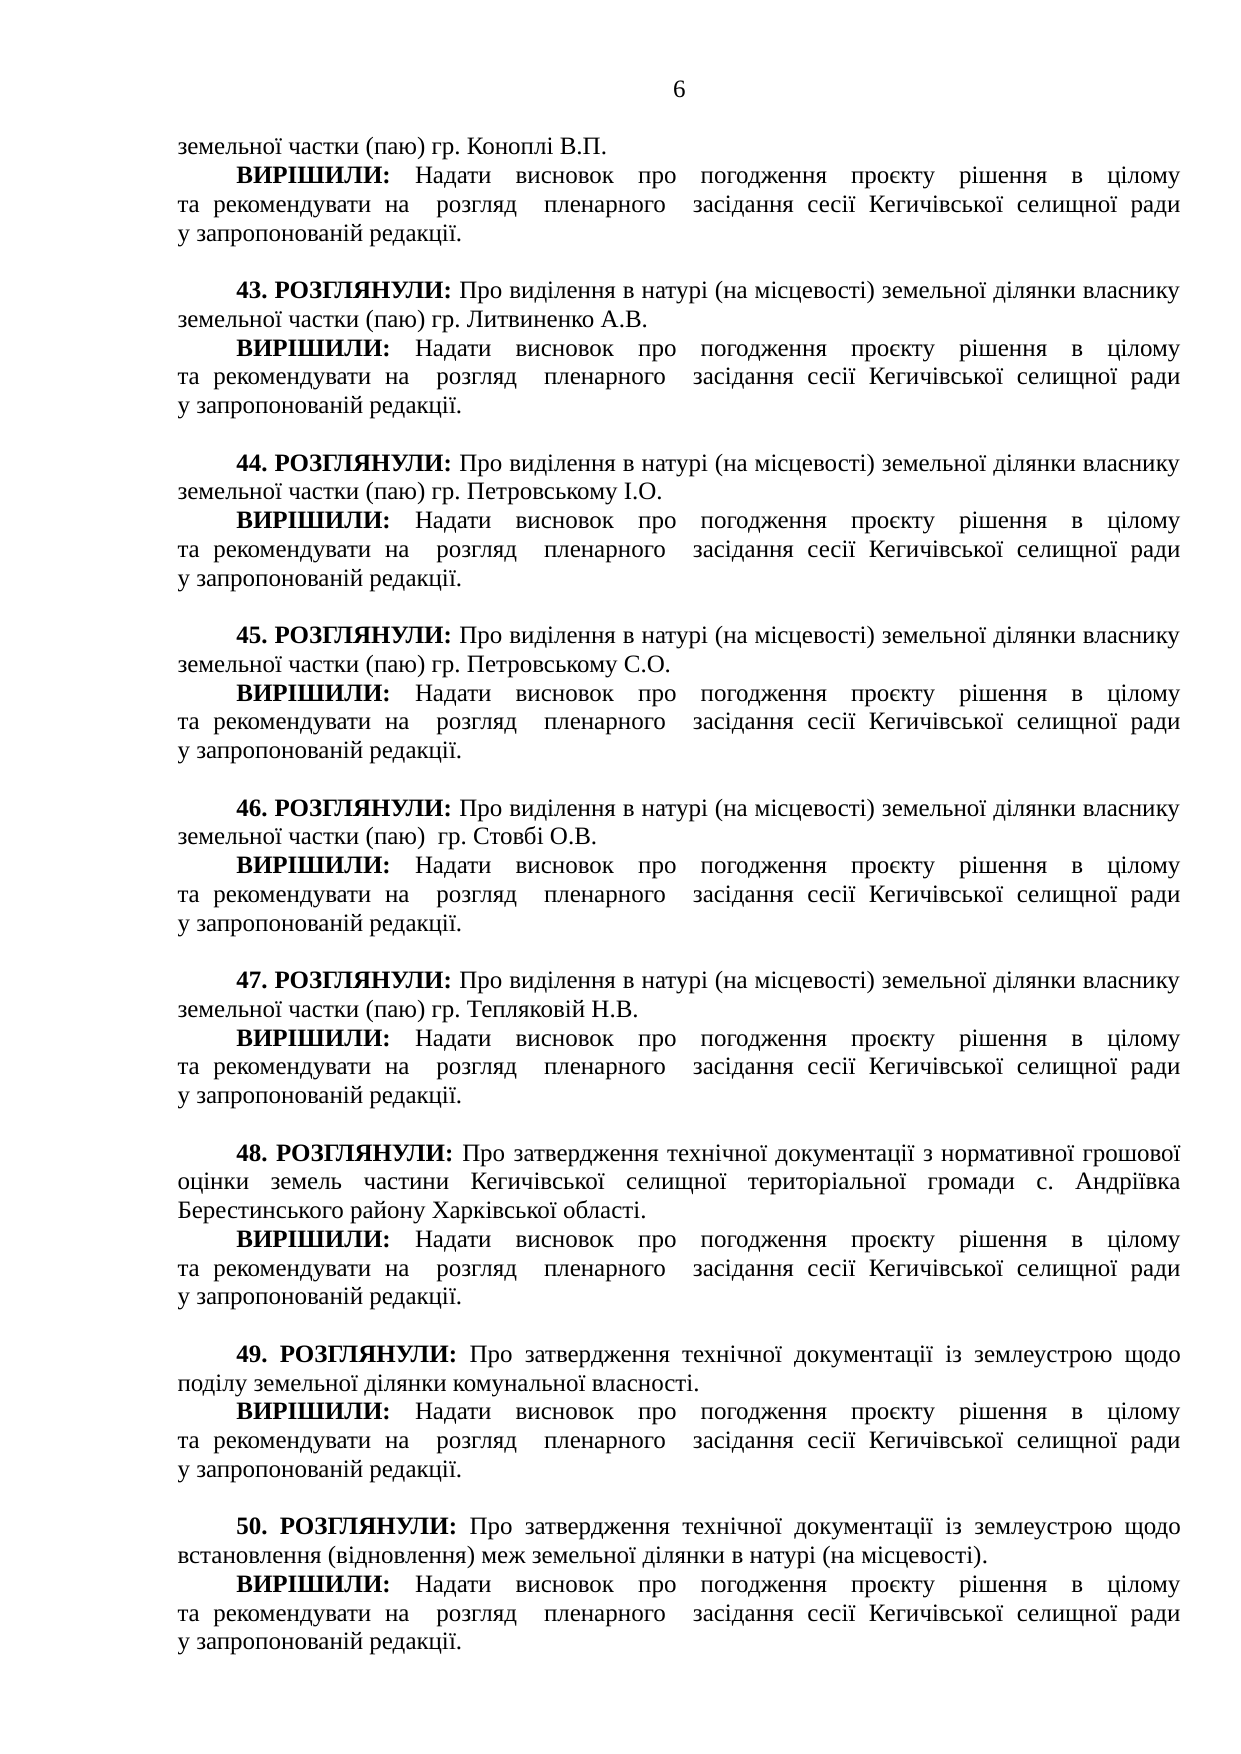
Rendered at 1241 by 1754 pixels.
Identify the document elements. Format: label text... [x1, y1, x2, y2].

text 43. РОЗГЛЯНУЛИ: Про виділення в натурі (на місцевості) земельної ділянки власнику земельної частки (паю) гр. Литвиненко А.В. [177, 275, 1181, 333]
text 44. РОЗГЛЯНУЛИ: Про виділення в натурі (на місцевості) земельної ділянки власнику земельної частки (паю) гр. Петровському І.О. [177, 448, 1181, 505]
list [177, 1569, 1181, 1655]
text 49. РОЗГЛЯНУЛИ: Про затвердження технічної документації із землеустрою щодо поділу земельної ділянки комунальної власності. [177, 1339, 1181, 1396]
text 45. РОЗГЛЯНУЛИ: Про виділення в натурі (на місцевості) земельної ділянки власнику земельної частки (паю) гр. Петровському С.О. [177, 620, 1181, 678]
text 47. РОЗГЛЯНУЛИ: Про виділення в натурі (на місцевості) земельної ділянки власнику земельної частки (паю) гр. Тепляковій Н.В. [177, 965, 1181, 1023]
text 48. РОЗГЛЯНУЛИ: Про затвердження технічної документації з нормативної грошової оцінки земель частини Кегичівської селищної територіальної громади с. Андріївка Берестинського району Харківської області. [177, 1138, 1181, 1224]
text ВИРІШИЛИ: Надати висновок про погодження проєкту рішення в цілому та рекомендувати на розгляд пленарного засідання сесії Кегичівської селищної ради у запропонованій редакції. [177, 1224, 1181, 1310]
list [177, 160, 1181, 246]
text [177, 131, 1181, 160]
text 50. РОЗГЛЯНУЛИ: Про затвердження технічної документації із землеустрою щодо встановлення (відновлення) меж земельної ділянки в натурі (на місцевості). [177, 1511, 1181, 1569]
text 46. РОЗГЛЯНУЛИ: Про виділення в натурі (на місцевості) земельної ділянки власнику земельної частки (паю) гр. Стовбі О.В. [177, 793, 1181, 850]
